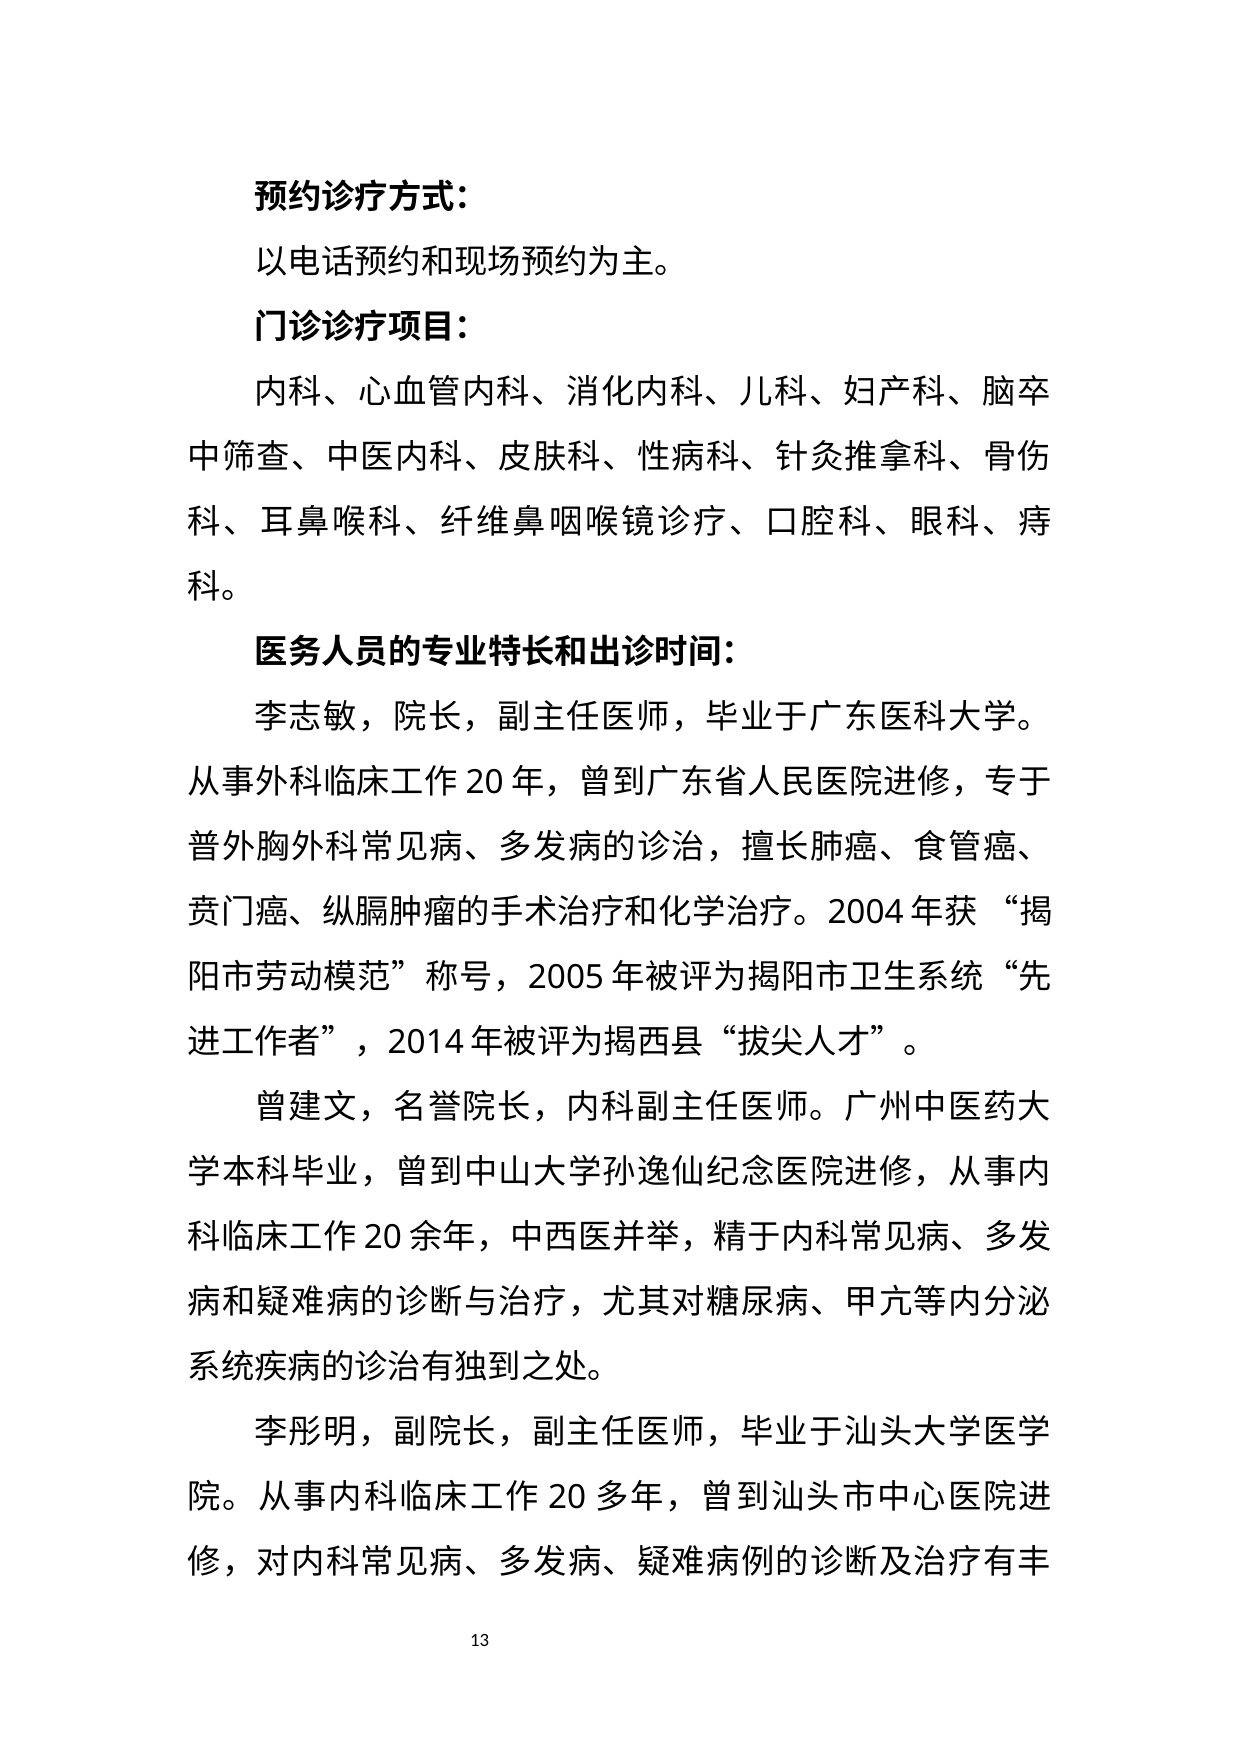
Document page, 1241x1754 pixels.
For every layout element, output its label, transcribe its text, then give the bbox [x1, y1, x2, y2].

text 门诊诊疗项目： [187, 292, 1053, 357]
text 曾建文，名誉院长，内科副主任医师。广州中医药大学本科毕业，曾到中山大学孙逸仙纪念医院进修，从事内科临床工作20余年，中西医并举，精于内科常见病、多发病和疑难病的诊断与治疗，尤其对糖尿病、甲亢等内分泌系统疾病的诊治有独到之处。 [187, 1072, 1053, 1397]
text 以电话预约和现场预约为主。 [187, 227, 1053, 292]
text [187, 1397, 1053, 1592]
text 内科、心血管内科、消化内科、儿科、妇产科、脑卒中筛查、中医内科、皮肤科、性病科、针灸推拿科、骨伤科、耳鼻喉科、纤维鼻咽喉镜诊疗、口腔科、眼科、痔科。 [187, 357, 1053, 617]
text 医务人员的专业特长和出诊时间： [187, 617, 1053, 682]
text 预约诊疗方式： [187, 162, 1053, 227]
text 李志敏，院长，副主任医师，毕业于广东医科大学。从事外科临床工作20年，曾到广东省人民医院进修，专于普外胸外科常见病、多发病的诊治，擅长肺癌、食管癌、贲门癌、纵膈肿瘤的手术治疗和化学治疗。2004年获 “揭阳市劳动模范”称号，2005年被评为揭阳市卫生系统“先进工作者”，2014年被评为揭西县“拔尖人才”。 [187, 682, 1053, 1072]
